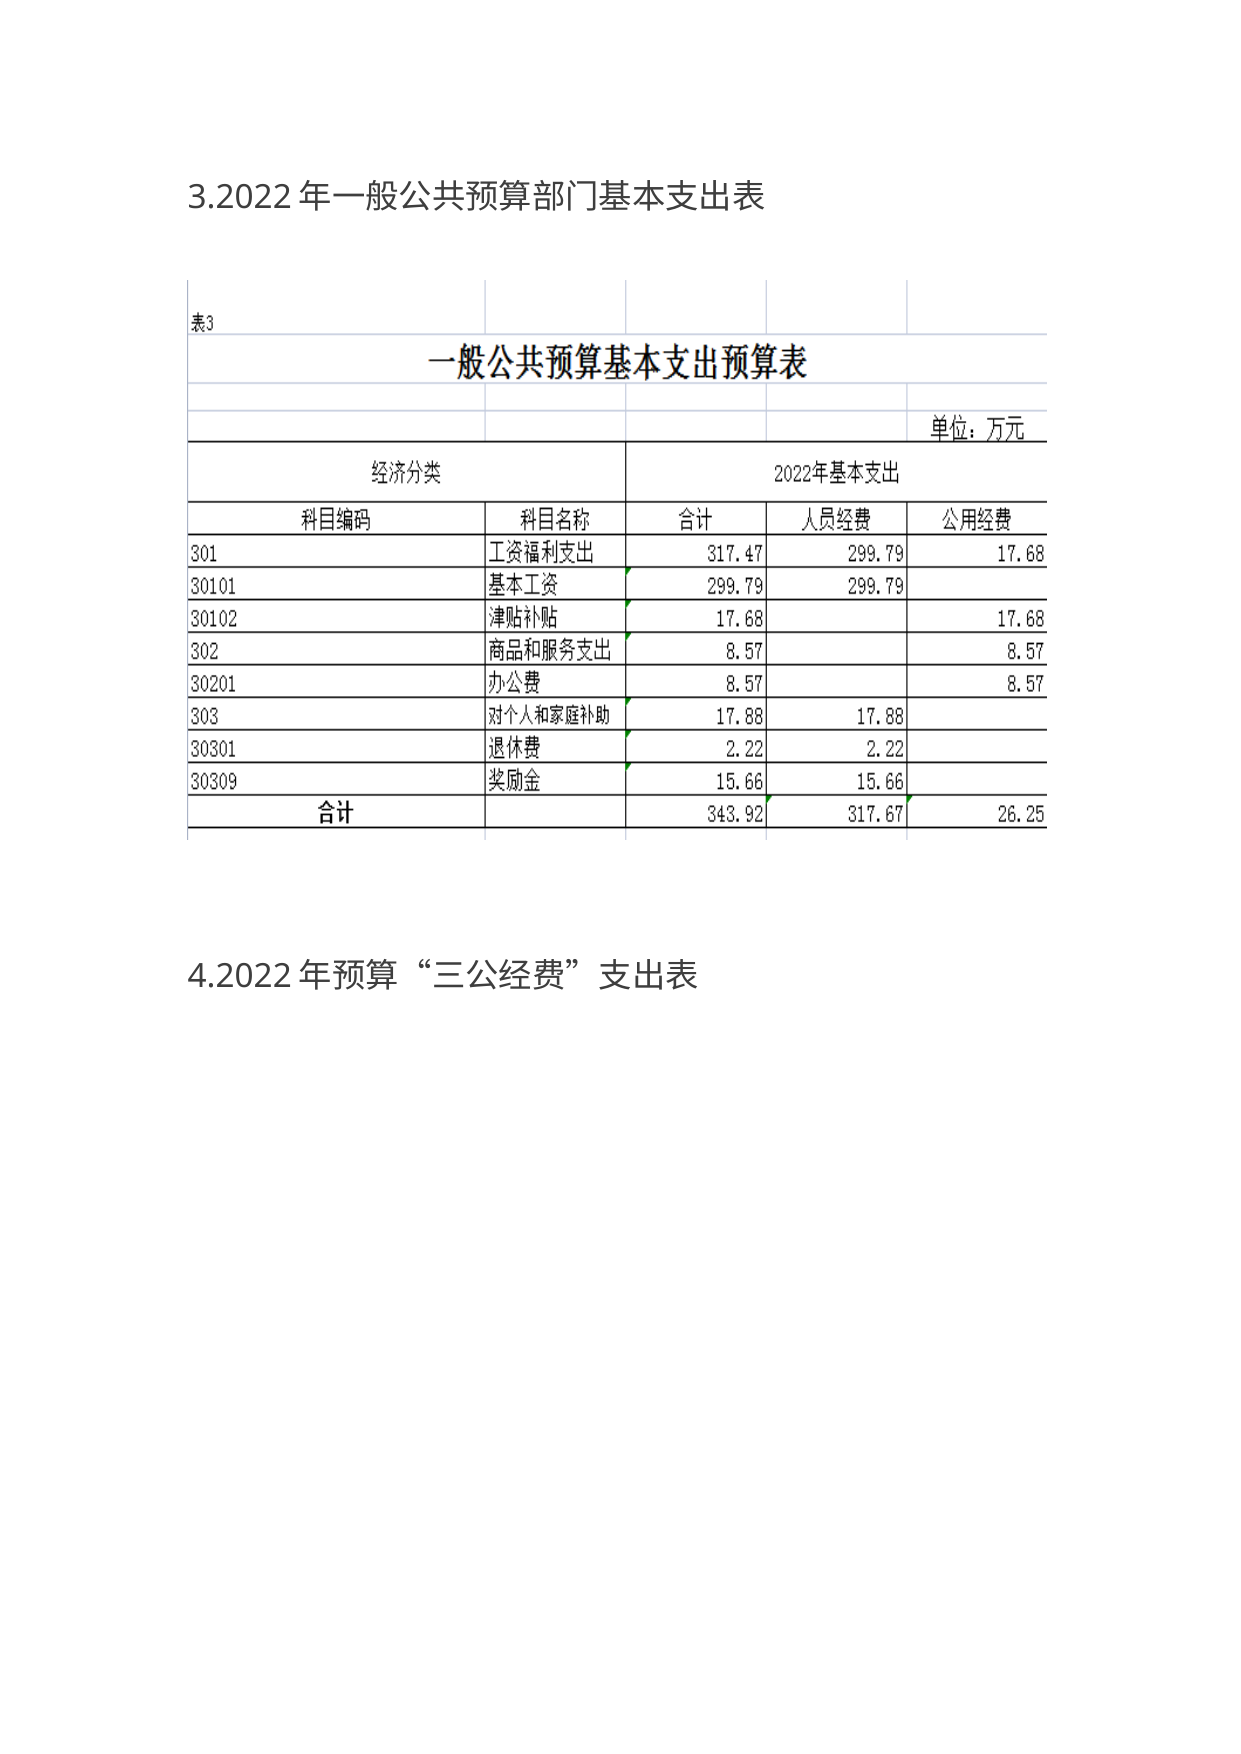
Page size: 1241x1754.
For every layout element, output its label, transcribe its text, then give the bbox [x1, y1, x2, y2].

picture [187, 280, 1047, 840]
text 3.2022年一般公共预算部门基本支出表 [187, 162, 1053, 227]
text 4.2022年预算“三公经费”支出表 [187, 940, 1053, 1005]
